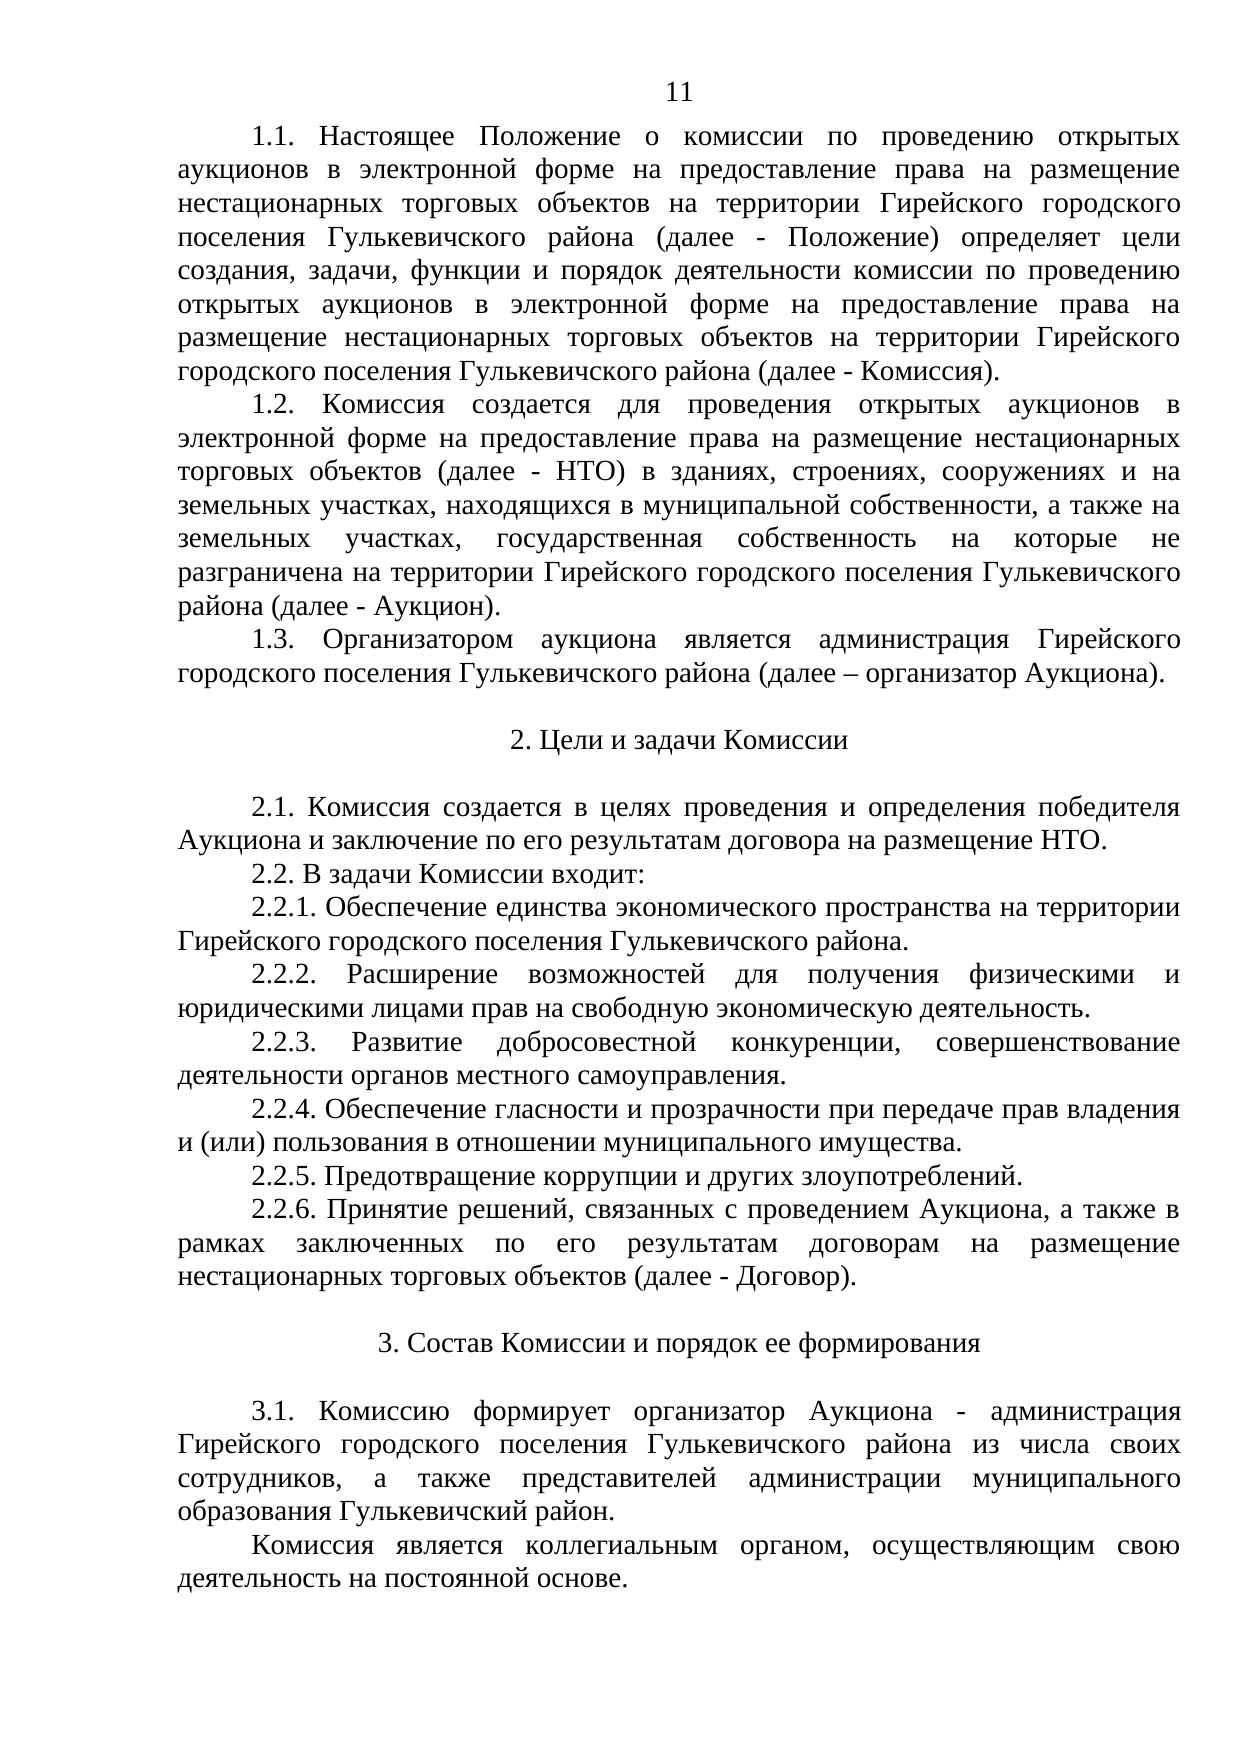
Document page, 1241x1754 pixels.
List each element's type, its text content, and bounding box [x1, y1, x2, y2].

text 2.2.2. Расширение возможностей для получения физическими и юридическими лицами прав на свободную экономическую деятельность. [177, 957, 1181, 1024]
text 3.1. Комиссию формирует организатор Аукциона - администрация Гирейского городского поселения Гулькевичского района из числа своих сотрудников, а также представителей администрации муниципального образования Гулькевичский район. [177, 1393, 1181, 1527]
text 2. Цели и задачи Комиссии [177, 722, 1181, 755]
text 2.2. В задачи Комиссии входит: [177, 856, 1181, 889]
text 2.2.5. Предотвращение коррупции и других злоупотреблений. [177, 1158, 1181, 1191]
text 2.2.6. Принятие решений, связанных с проведением Аукциона, а также в рамках заключенных по его результатам договорам на размещение нестационарных торговых объектов (далее - Договор). [177, 1191, 1181, 1292]
text 3. Состав Комиссии и порядок ее формирования [177, 1326, 1181, 1359]
text 2.2.4. Обеспечение гласности и прозрачности при передаче прав владения и (или) пользования в отношении муниципального имущества. [177, 1091, 1181, 1158]
text 2.2.3. Развитие добросовестной конкуренции, совершенствование деятельности органов местного самоуправления. [177, 1024, 1181, 1091]
text 2.2.1. Обеспечение единства экономического пространства на территории Гирейского городского поселения Гулькевичского района. [177, 889, 1181, 957]
text 2.1. Комиссия создается в целях проведения и определения победителя Аукциона и заключение по его результатам договора на размещение НТО. [177, 789, 1181, 856]
text Комиссия является коллегиальным органом, осуществляющим свою деятельность на постоянной основе. [177, 1527, 1181, 1594]
text 1.2. Комиссия создается для проведения открытых аукционов в электронной форме на предоставление права на размещение нестационарных торговых объектов (далее - НТО) в зданиях, строениях, сооружениях и на земельных участках, находящихся в муниципальной собственности, а также на земельных участках, государственная собственность на которые не разграничена на территории Гирейского городского поселения Гулькевичского района (далее - Аукцион). [177, 386, 1181, 621]
text 1.1. Настоящее Положение о комиссии по проведению открытых аукционов в электронной форме на предоставление права на размещение нестационарных торговых объектов на территории Гирейского городского поселения Гулькевичского района (далее - Положение) определяет цели создания, задачи, функции и порядок деятельности комиссии по проведению открытых аукционов в электронной форме на предоставление права на размещение нестационарных торговых объектов на территории Гирейского городского поселения Гулькевичского района (далее - Комиссия). [177, 118, 1181, 386]
text 1.3. Организатором аукциона является администрация Гирейского городского поселения Гулькевичского района (далее – организатор Аукциона). [177, 621, 1181, 688]
